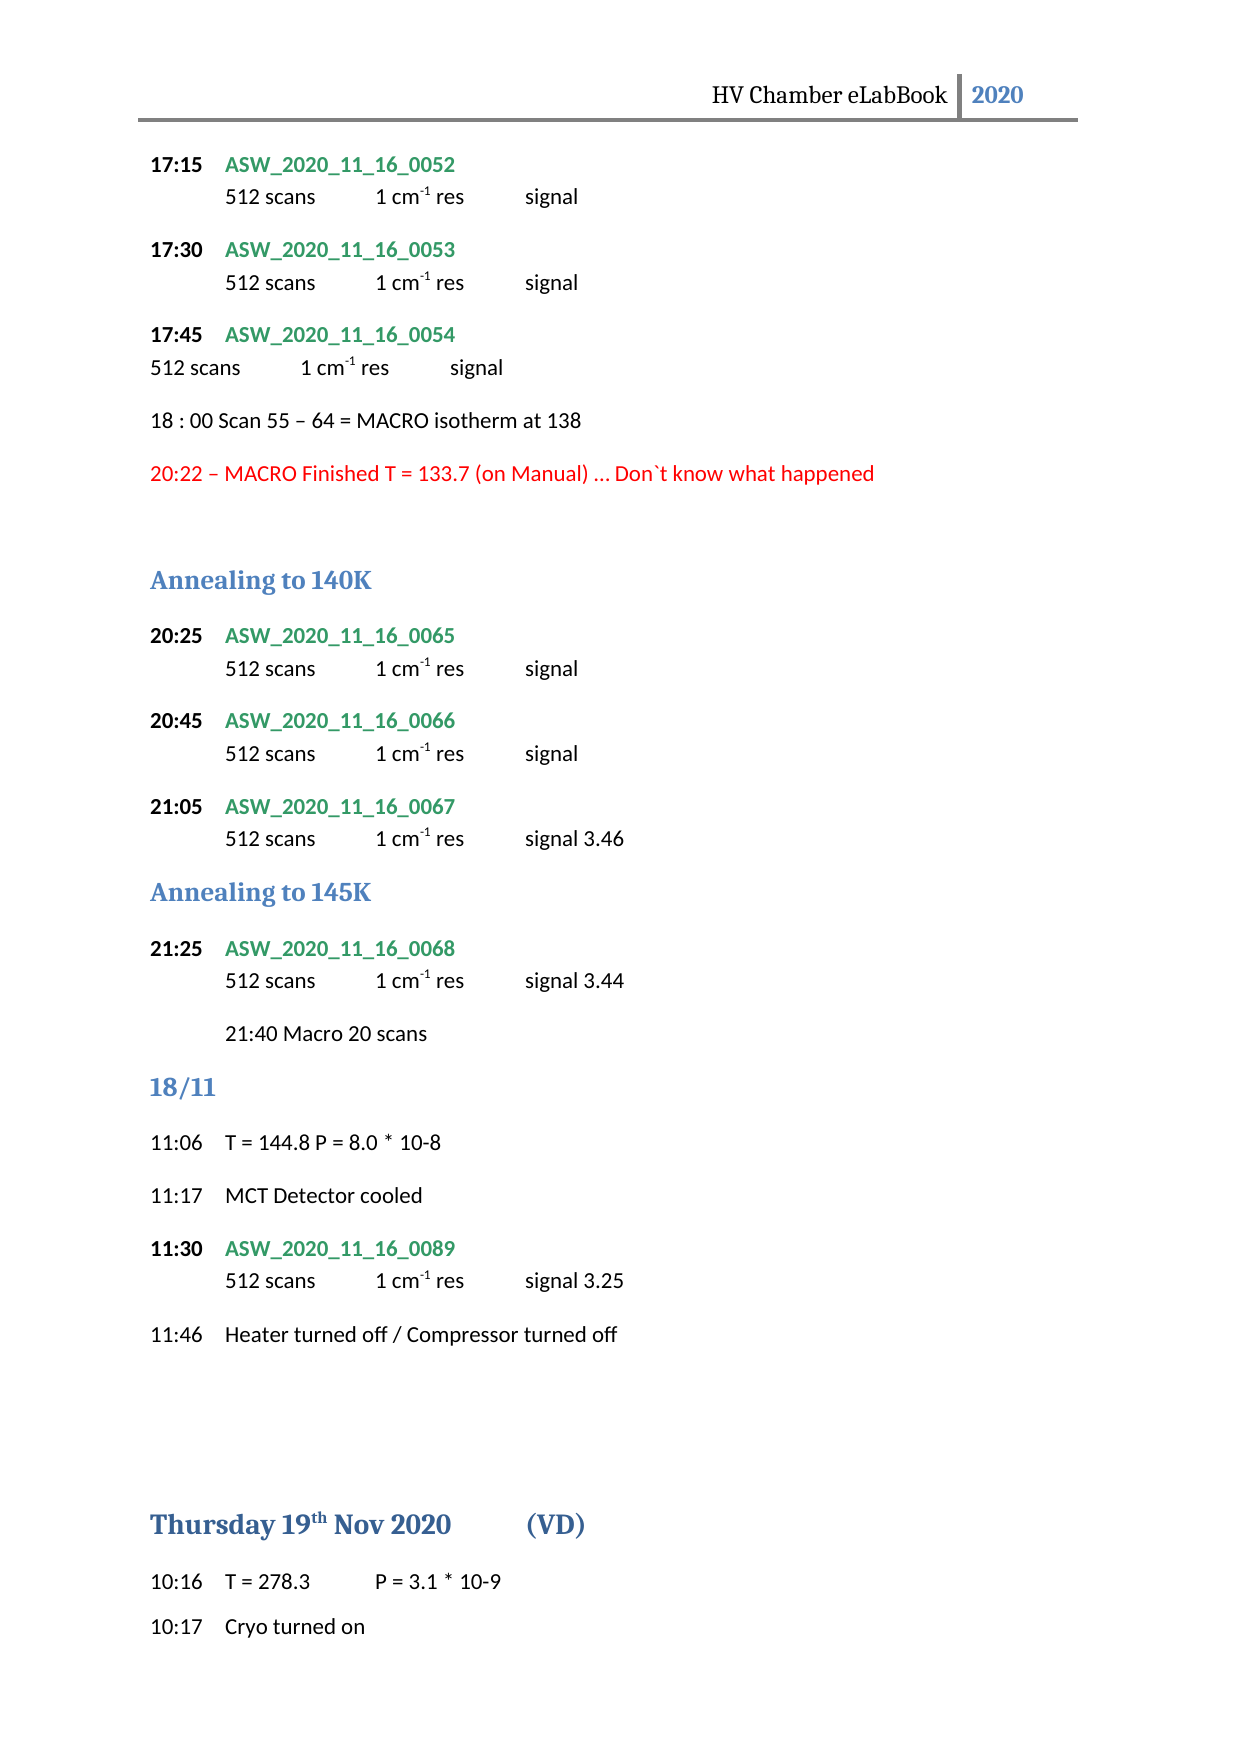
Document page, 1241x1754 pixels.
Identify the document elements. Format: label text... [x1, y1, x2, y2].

text 11:30 ASW_2020_11_16_0089 [150, 1234, 1090, 1262]
subtitle Thursday 19th Nov 2020 (VD) [150, 1508, 1090, 1541]
text 10:17 Cryo turned on [150, 1612, 1090, 1640]
text 20:25 ASW_2020_11_16_0065 [150, 621, 1090, 649]
text 512 scans 1 cm-1 res signal [225, 739, 1090, 767]
subtitle 18/11 [150, 1072, 1090, 1103]
text 10:16 T = 278.3 P = 3.1 * 10-9 [150, 1567, 1090, 1595]
text 512 scans 1 cm-1 res signal 3.44 [225, 966, 1090, 994]
text 21:25 ASW_2020_11_16_0068 [150, 934, 1090, 962]
text 20:45 ASW_2020_11_16_0066 [150, 707, 1090, 735]
text 512 scans 1 cm-1 res signal 3.46 [225, 824, 1090, 852]
text 18 : 00 Scan 55 – 64 = MACRO isotherm at 138 [150, 406, 1090, 434]
text 17:45 ASW_2020_11_16_0054 [150, 321, 1090, 349]
text 17:30 ASW_2020_11_16_0053 [150, 235, 1090, 263]
text 21:40 Macro 20 scans [225, 1019, 1090, 1047]
subtitle Annealing to 145K [150, 877, 1090, 908]
text 512 scans 1 cm-1 res signal [225, 654, 1090, 682]
text 512 scans 1 cm-1 res signal [225, 268, 1090, 296]
text 11:06 T = 144.8 P = 8.0 * 10-8 [150, 1128, 1090, 1156]
subtitle Annealing to 140K [150, 565, 1090, 596]
text 20:22 – MACRO Finished T = 133.7 (on Manual) … Don`t know what happened [150, 459, 1090, 487]
text 21:05 ASW_2020_11_16_0067 [150, 792, 1090, 820]
text 512 scans 1 cm-1 res signal 3.25 [225, 1267, 1090, 1295]
text 512 scans 1 cm-1 res signal [150, 353, 1090, 381]
text 11:17 MCT Detector cooled [150, 1181, 1090, 1209]
text 11:46 Heater turned off / Compressor turned off [150, 1320, 1090, 1348]
text 512 scans 1 cm-1 res signal [225, 182, 1090, 210]
text 17:15 ASW_2020_11_16_0052 [150, 150, 1090, 178]
